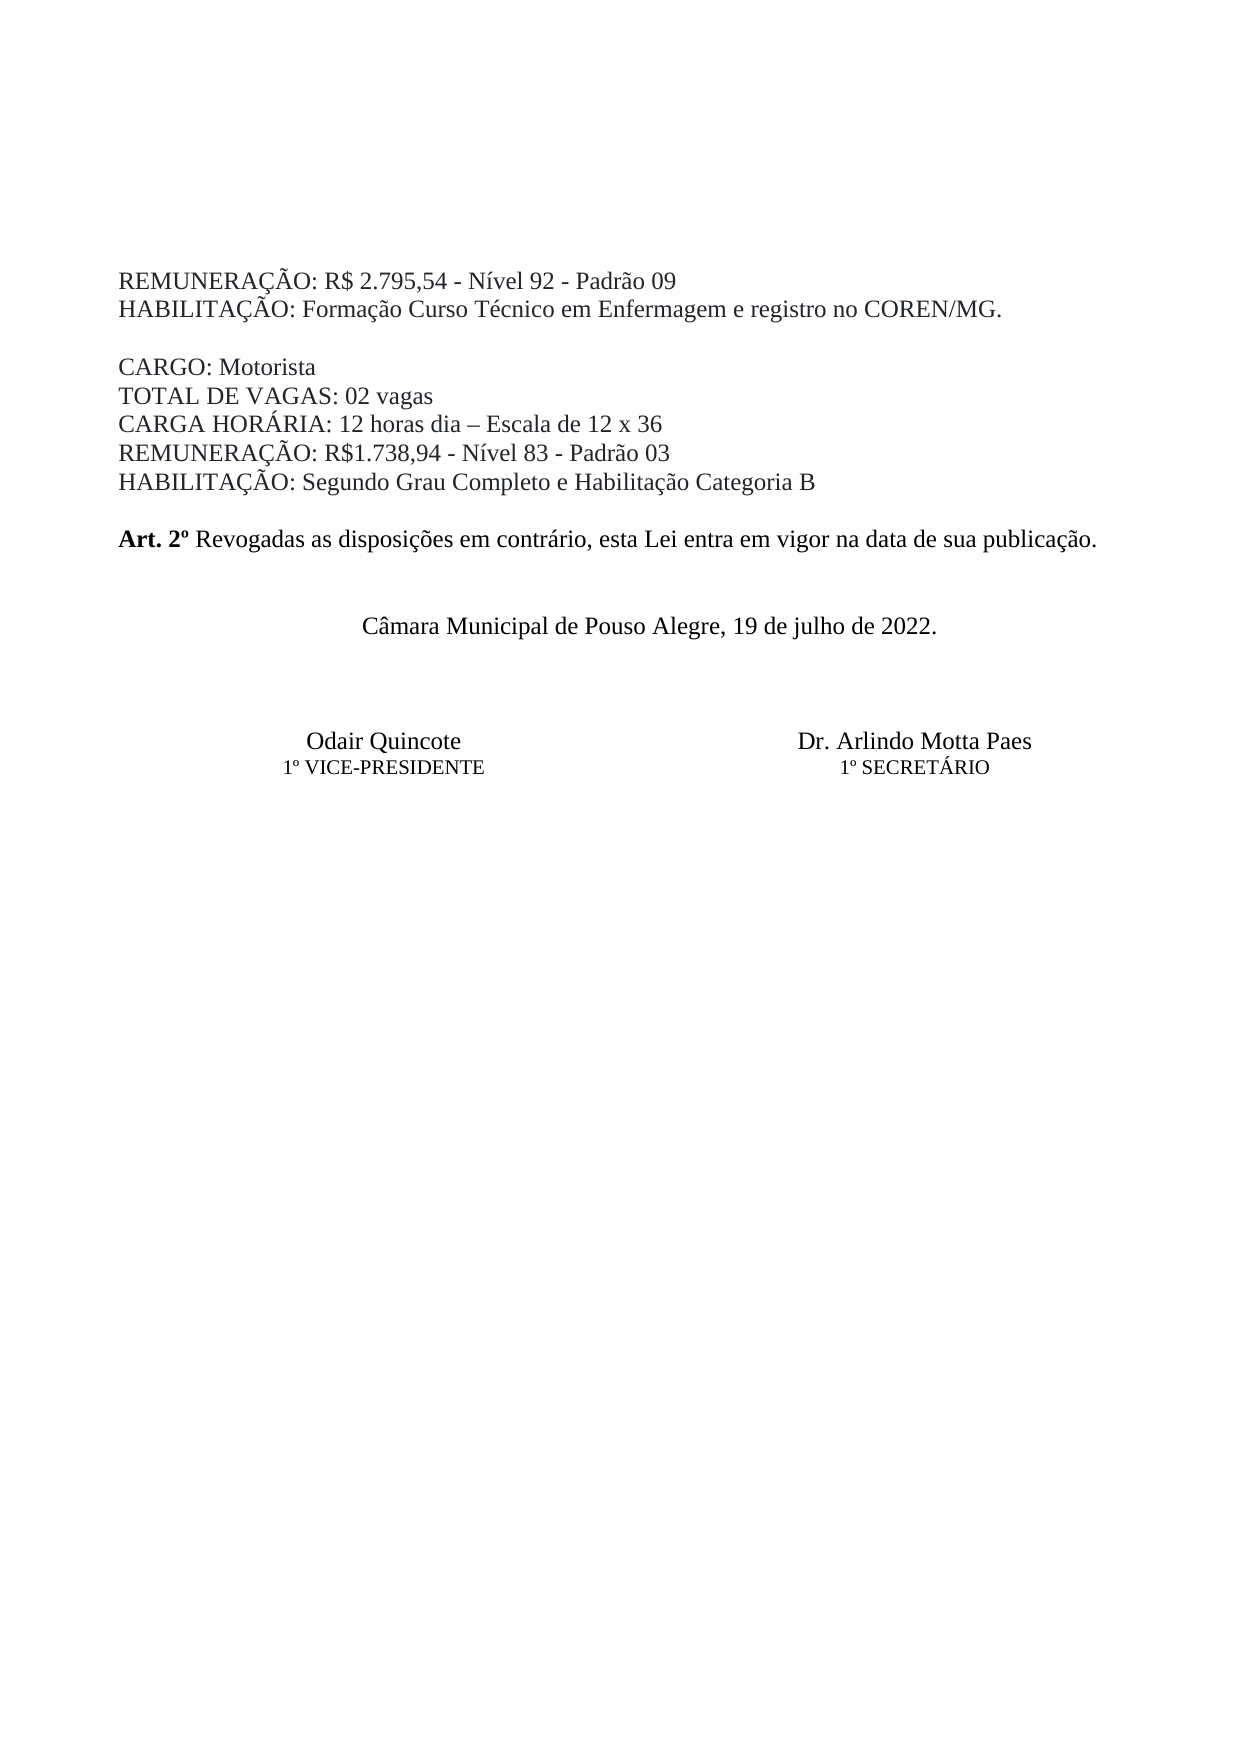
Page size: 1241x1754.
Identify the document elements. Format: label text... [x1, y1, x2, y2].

text Art. 2º Revogadas as disposições em contrário, esta Lei entra em vigor na data de sua publicação. [118, 524, 1181, 553]
table_header Odair Quincote [118, 726, 649, 754]
text HABILITAÇÃO: Segundo Grau Completo e Habilitação Categoria B [118, 467, 1181, 496]
text REMUNERAÇÃO: R$1.738,94 - Nível 83 - Padrão 03 [118, 438, 1181, 467]
text TOTAL DE VAGAS: 02 vagas [118, 381, 1181, 409]
table_header Dr. Arlindo Motta Paes [649, 726, 1180, 754]
table_cell 1º VICE-PRESIDENTE [118, 755, 649, 779]
text CARGO: Motorista [118, 352, 1181, 381]
text Câmara Municipal de Pouso Alegre, 19 de julho de 2022. [118, 611, 1181, 639]
text REMUNERAÇÃO: R$ 2.795,54 - Nível 92 - Padrão 09 [118, 266, 1181, 294]
text CARGA HORÁRIA: 12 horas dia – Escala de 12 x 36 [118, 409, 1181, 438]
table_cell 1º SECRETÁRIO [649, 755, 1180, 779]
text HABILITAÇÃO: Formação Curso Técnico em Enfermagem e registro no COREN/MG. [118, 294, 1181, 323]
